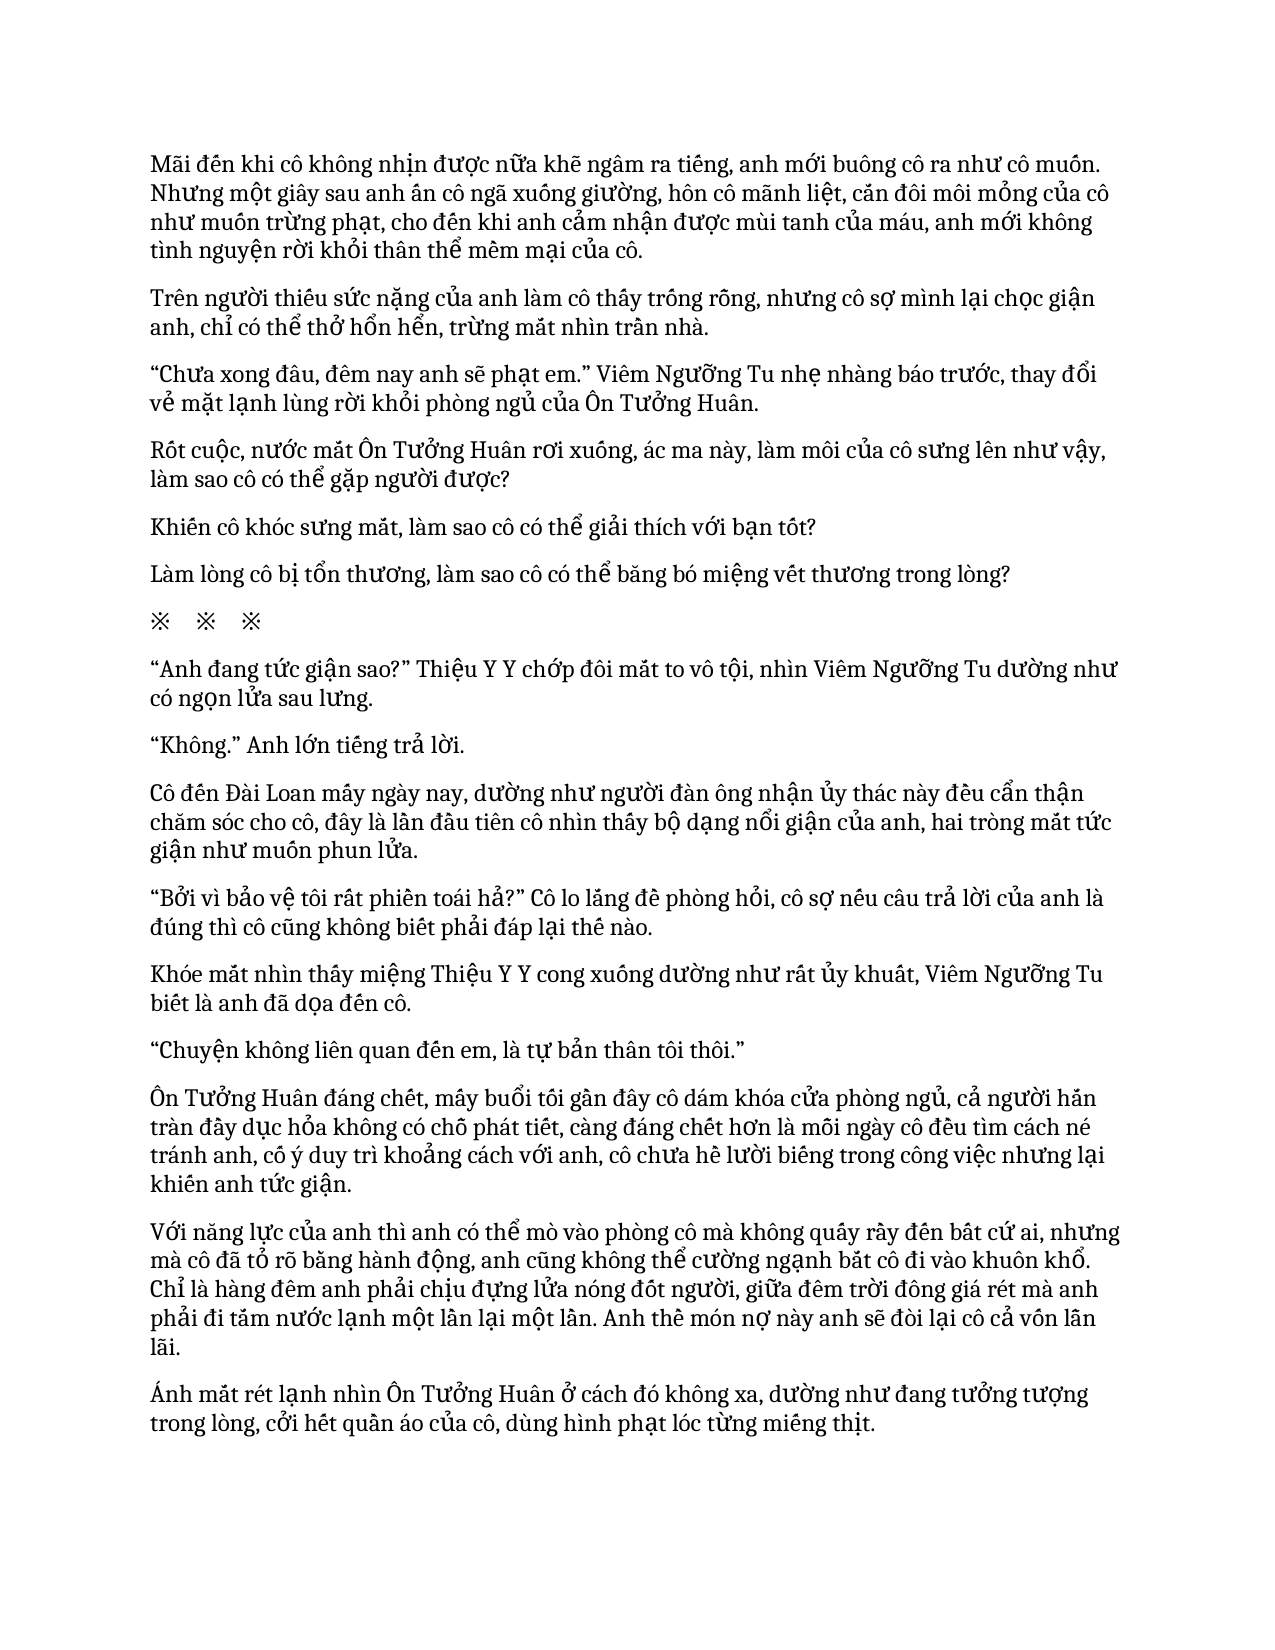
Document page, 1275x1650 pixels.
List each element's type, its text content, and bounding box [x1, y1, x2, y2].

text “Bởi vì bảo vệ tôi rất phiền toái hả?” Cô lo lắng đề phòng hỏi, cô sợ nếu câu trả lời của anh là đúng thì cô cũng không biết phải đáp lại thế nào. [150, 884, 1125, 941]
text Làm lòng cô bị tổn thương, làm sao cô có thể băng bó miệng vết thương trong lòng? [150, 560, 1125, 589]
text Mãi đến khi cô không nhịn được nữa khẽ ngâm ra tiếng, anh mới buông cô ra như cô muốn. Nhưng một giây sau anh ấn cô ngã xuống giường, hôn cô mãnh liệt, cắn đôi môi mỏng của cô như muốn trừng phạt, cho đến khi anh cảm nhận được mùi tanh của máu, anh mới không tình nguyện rời khỏi thân thể mềm mại của cô. [150, 150, 1125, 265]
text Rốt cuộc, nước mắt Ôn Tưởng Huân rơi xuống, ác ma này, làm môi của cô sưng lên như vậy, làm sao cô có thể gặp người được? [150, 436, 1125, 494]
text Khóe mắt nhìn thấy miệng Thiệu Y Y cong xuống dường như rất ủy khuất, Viêm Ngưỡng Tu biết là anh đã dọa đến cô. [150, 960, 1125, 1017]
text Ôn Tưởng Huân đáng chết, mấy buổi tối gần đây cô dám khóa cửa phòng ngủ, cả người hắn tràn đầy dục hỏa không có chỗ phát tiết, càng đáng chết hơn là mỗi ngày cô đều tìm cách né tránh anh, cố ý duy trì khoảng cách với anh, cô chưa hề lười biếng trong công việc nhưng lại khiến anh tức giận. [150, 1084, 1125, 1199]
text “Chưa xong đâu, đêm nay anh sẽ phạt em.” Viêm Ngưỡng Tu nhẹ nhàng báo trước, thay đổi vẻ mặt lạnh lùng rời khỏi phòng ngủ của Ôn Tưởng Huân. [150, 360, 1125, 417]
text Cô đến Đài Loan mấy ngày nay, dường như người đàn ông nhận ủy thác này đều cẩn thận chăm sóc cho cô, đây là lần đầu tiên cô nhìn thấy bộ dạng nổi giận của anh, hai tròng mắt tức giận như muốn phun lửa. [150, 779, 1125, 865]
text Với năng lực của anh thì anh có thể mò vào phòng cô mà không quấy rầy đến bất cứ ai, nhưng mà cô đã tỏ rõ bằng hành động, anh cũng không thể cường ngạnh bắt cô đi vào khuôn khổ. Chỉ là hàng đêm anh phải chịu đựng lửa nóng đốt người, giữa đêm trời đông giá rét mà anh phải đi tắm nước lạnh một lần lại một lần. Anh thề món nợ này anh sẽ đòi lại cô cả vốn lẫn lãi. [150, 1217, 1125, 1361]
text ※ ※ ※ [150, 607, 1125, 636]
text Trên người thiếu sức nặng của anh làm cô thấy trống rỗng, nhưng cô sợ mình lại chọc giận anh, chỉ có thể thở hổn hển, trừng mắt nhìn trần nhà. [150, 284, 1125, 341]
text “Không.” Anh lớn tiếng trả lời. [150, 731, 1125, 760]
text Khiến cô khóc sưng mắt, làm sao cô có thể giải thích với bạn tốt? [150, 512, 1125, 541]
text “Chuyện không liên quan đến em, là tự bản thân tôi thôi.” [150, 1036, 1125, 1065]
text Ánh mắt rét lạnh nhìn Ôn Tưởng Huân ở cách đó không xa, dường như đang tưởng tượng trong lòng, cởi hết quần áo của cô, dùng hình phạt lóc từng miếng thịt. [150, 1380, 1125, 1437]
text “Anh đang tức giận sao?” Thiệu Y Y chớp đôi mắt to vô tội, nhìn Viêm Ngưỡng Tu dường như có ngọn lửa sau lưng. [150, 655, 1125, 712]
